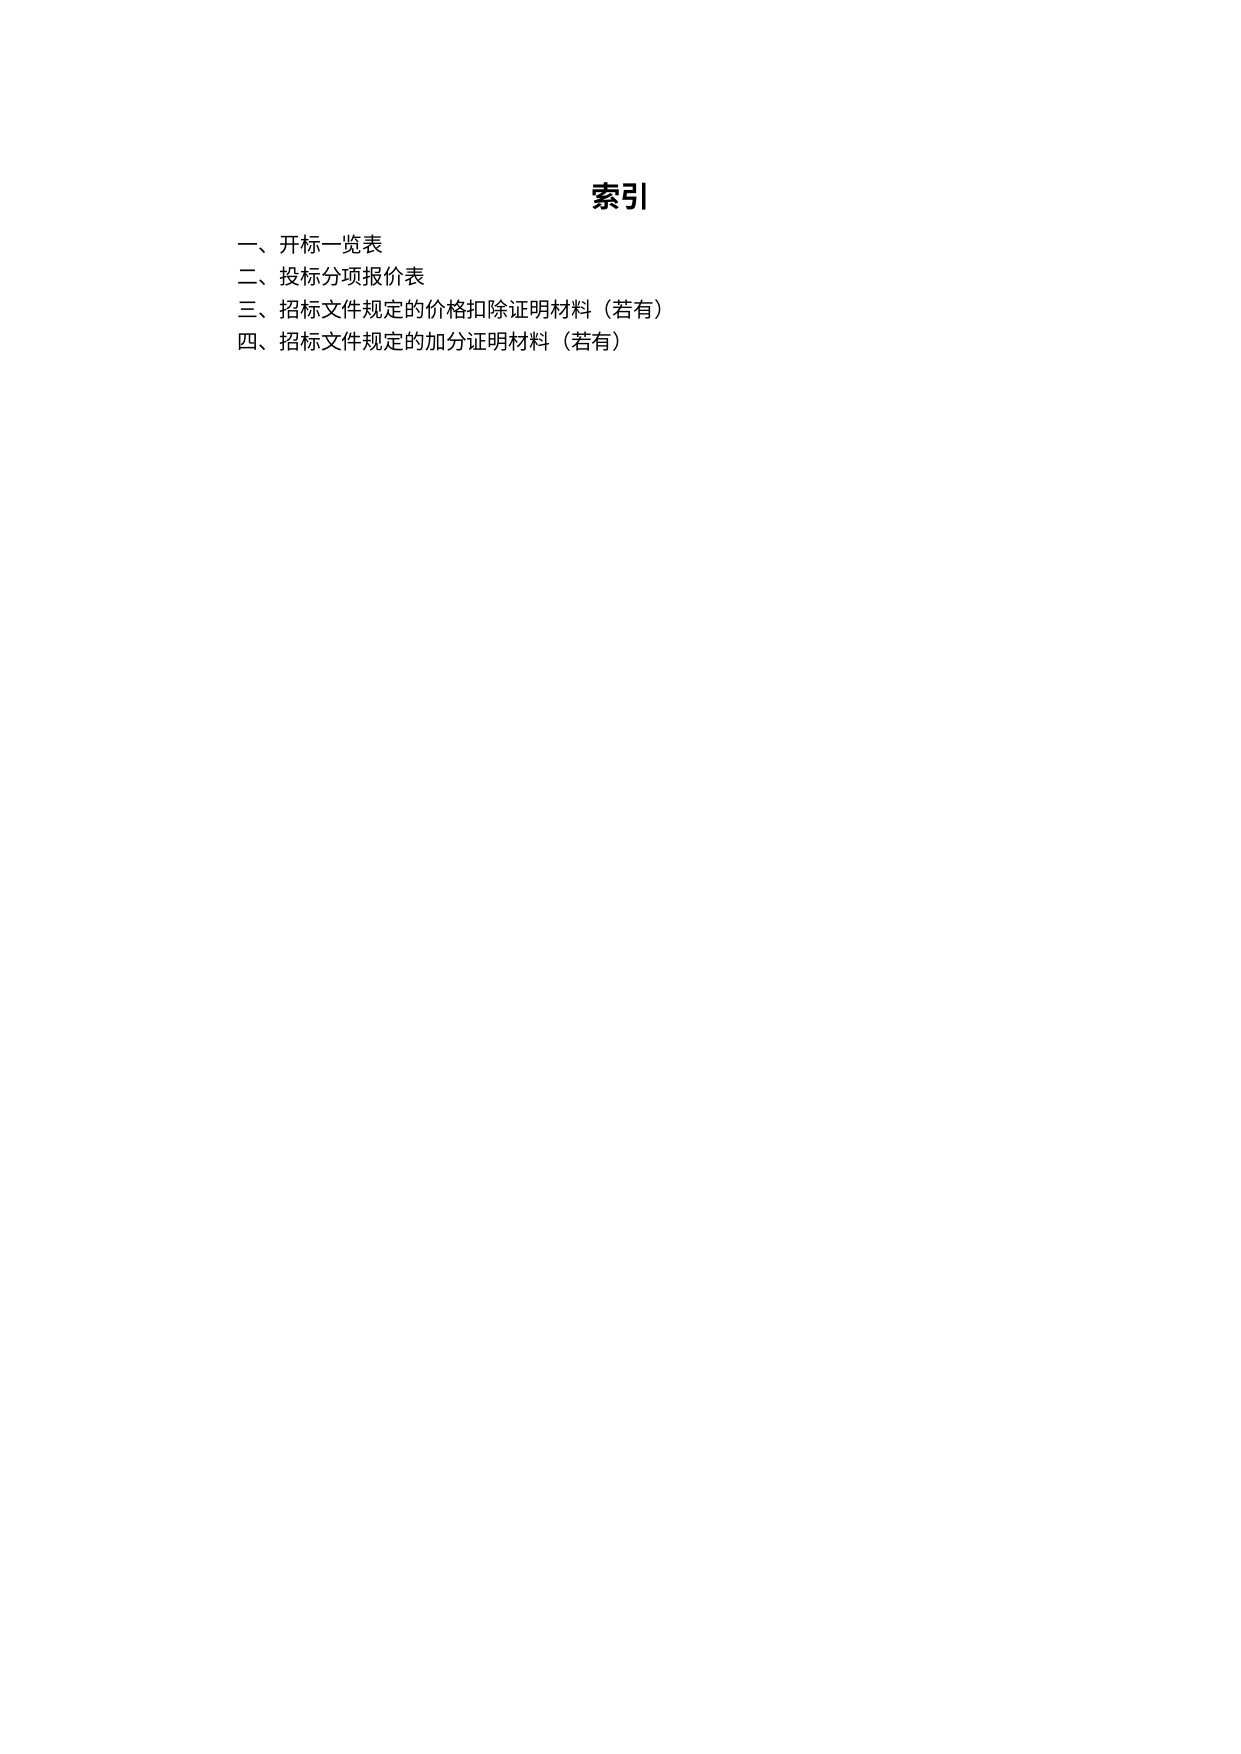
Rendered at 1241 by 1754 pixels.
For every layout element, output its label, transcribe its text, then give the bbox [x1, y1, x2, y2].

text 索引 [187, 162, 1053, 227]
text 一、开标一览表 [187, 227, 1053, 259]
text 三、招标文件规定的价格扣除证明材料（若有） [187, 292, 1053, 324]
text 四、招标文件规定的加分证明材料（若有） [187, 324, 1053, 357]
text 二、投标分项报价表 [187, 259, 1053, 292]
